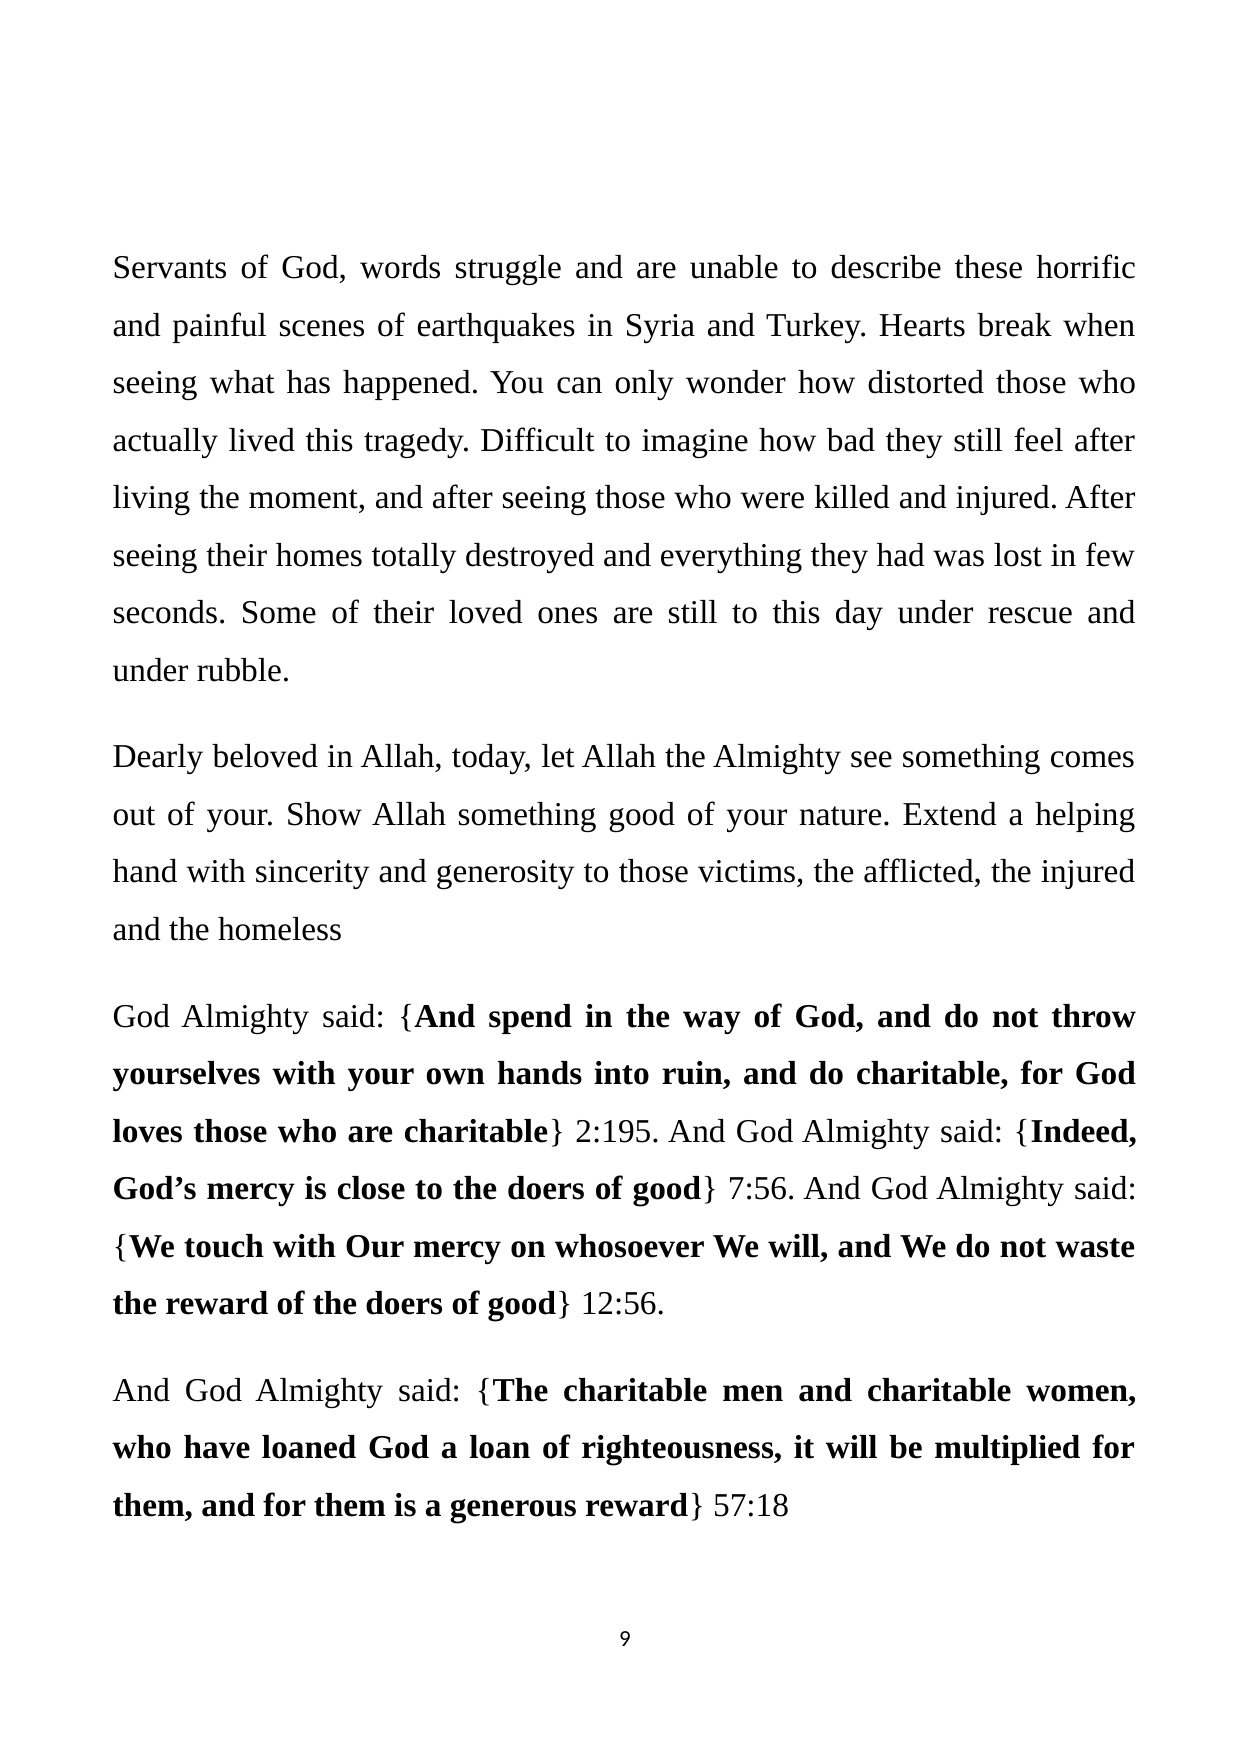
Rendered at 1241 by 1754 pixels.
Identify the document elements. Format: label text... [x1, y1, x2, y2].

text And God Almighty said: {The charitable men and charitable women, who have loaned God a loan of righteousness, it will be multiplied for them, and for them is a generous reward} 57:18 [112, 1370, 1137, 1523]
text God Almighty said: {And spend in the way of God, and do not throw yourselves with your own hands into ruin, and do charitable, for God loves those who are charitable} 2:195. And God Almighty said: {Indeed, God’s mercy is close to the doers of good} 7:56. And God Almighty said: {We touch with Our mercy on whosoever We will, and We do not waste the reward of the doers of good} 12:56. [112, 996, 1137, 1322]
text Servants of God, words struggle and are unable to describe these horrific and painful scenes of earthquakes in Syria and Turkey. Hearts break when seeing what has happened. You can only wonder how distorted those who actually lived this tragedy. Difficult to imagine how bad they still feel after living the moment, and after seeing those who were killed and injured. After seeing their homes totally destroyed and everything they had was lost in few seconds. Some of their loved ones are still to this day under rescue and under rubble. [112, 248, 1137, 688]
text Dearly beloved in Allah, today, let Allah the Almighty see something comes out of your. Show Allah something good of your nature. Extend a helping hand with sincerity and generosity to those victims, the afflicted, the injured and the homeless [112, 737, 1137, 948]
